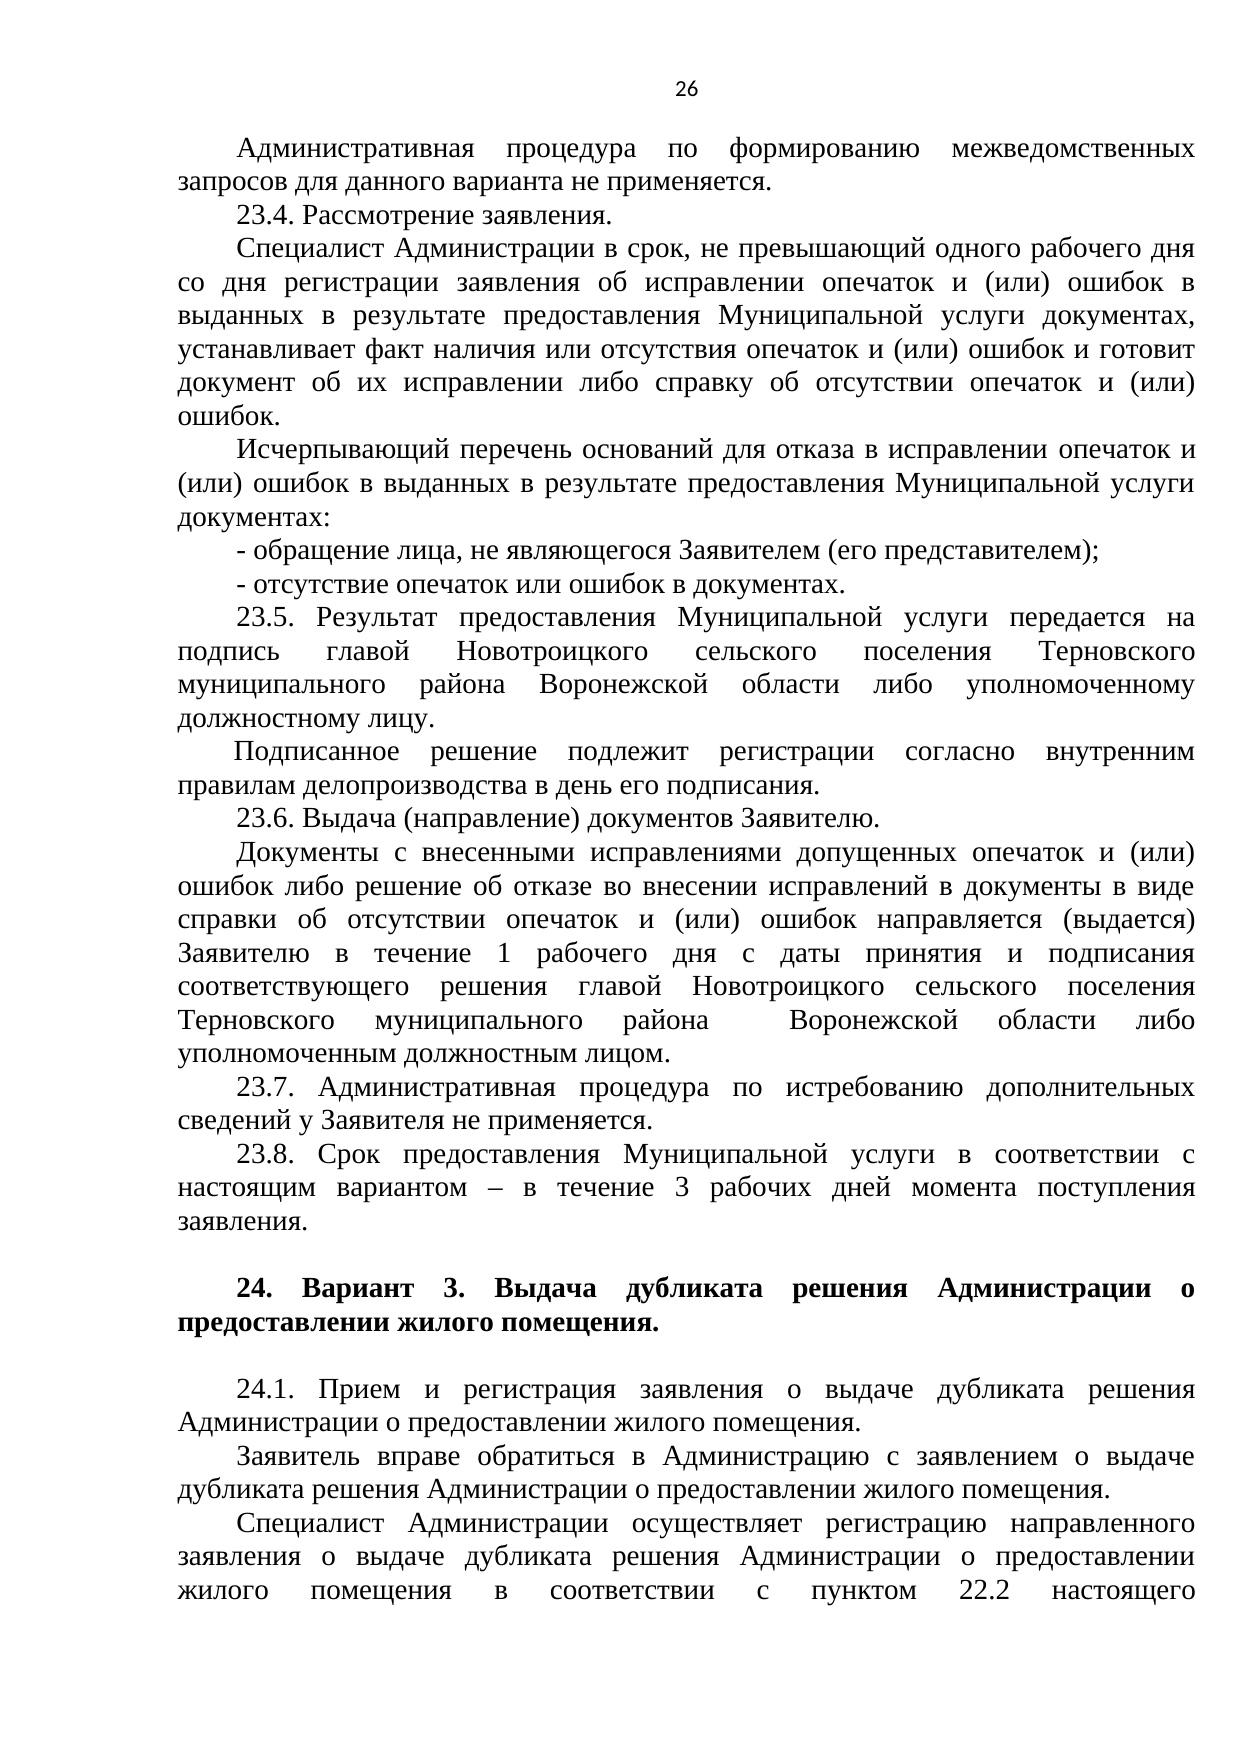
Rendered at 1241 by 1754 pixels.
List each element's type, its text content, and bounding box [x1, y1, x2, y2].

text 23.4. Рассмотрение заявления. [177, 197, 1196, 230]
text 24.1. Прием и регистрация заявления о выдаче дубликата решения Администрации о предоставлении жилого помещения. [177, 1371, 1196, 1438]
text Подписанное решение подлежит регистрации согласно внутренним правилам делопроизводства в день его подписания. [177, 733, 1196, 801]
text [177, 1505, 1196, 1606]
text 23.7. Административная процедура по истребованию дополнительных сведений у Заявителя не применяется. [177, 1069, 1196, 1136]
text 23.6. Выдача (направление) документов Заявителю. [177, 801, 1196, 834]
text - отсутствие опечаток или ошибок в документах. [177, 566, 1196, 599]
text 23.5. Результат предоставления Муниципальной услуги передается на подпись главой Новотроицкого сельского поселения Терновского муниципального района Воронежской области либо уполномоченному должностному лицу. [177, 599, 1196, 733]
text Специалист Администрации в срок, не превышающий одного рабочего дня со дня регистрации заявления об исправлении опечаток и (или) ошибок в выданных в результате предоставления Муниципальной услуги документах, устанавливает факт наличия или отсутствия опечаток и (или) ошибок и готовит документ об их исправлении либо справку об отсутствии опечаток и (или) ошибок. [177, 230, 1196, 432]
text Исчерпывающий перечень оснований для отказа в исправлении опечаток и (или) ошибок в выданных в результате предоставления Муниципальной услуги документах: [177, 432, 1196, 532]
text 23.8. Срок предоставления Муниципальной услуги в соответствии с настоящим вариантом – в течение 3 рабочих дней момента поступления заявления. [177, 1136, 1196, 1237]
text Документы с внесенными исправлениями допущенных опечаток и (или) ошибок либо решение об отказе во внесении исправлений в документы в виде справки об отсутствии опечаток и (или) ошибок направляется (выдается) Заявителю в течение 1 рабочего дня с даты принятия и подписания соответствующего решения главой Новотроицкого сельского поселения Терновского муниципального района Воронежской области либо уполномоченным должностным лицом. [177, 834, 1196, 1069]
text Заявитель вправе обратиться в Администрацию с заявлением о выдаче дубликата решения Администрации о предоставлении жилого помещения. [177, 1438, 1196, 1505]
text 24. Вариант 3. Выдача дубликата решения Администрации о предоставлении жилого помещения. [177, 1270, 1196, 1337]
text Административная процедура по формированию межведомственных запросов для данного варианта не применяется. [177, 130, 1196, 197]
text - обращение лица, не являющегося Заявителем (его представителем); [177, 532, 1196, 566]
